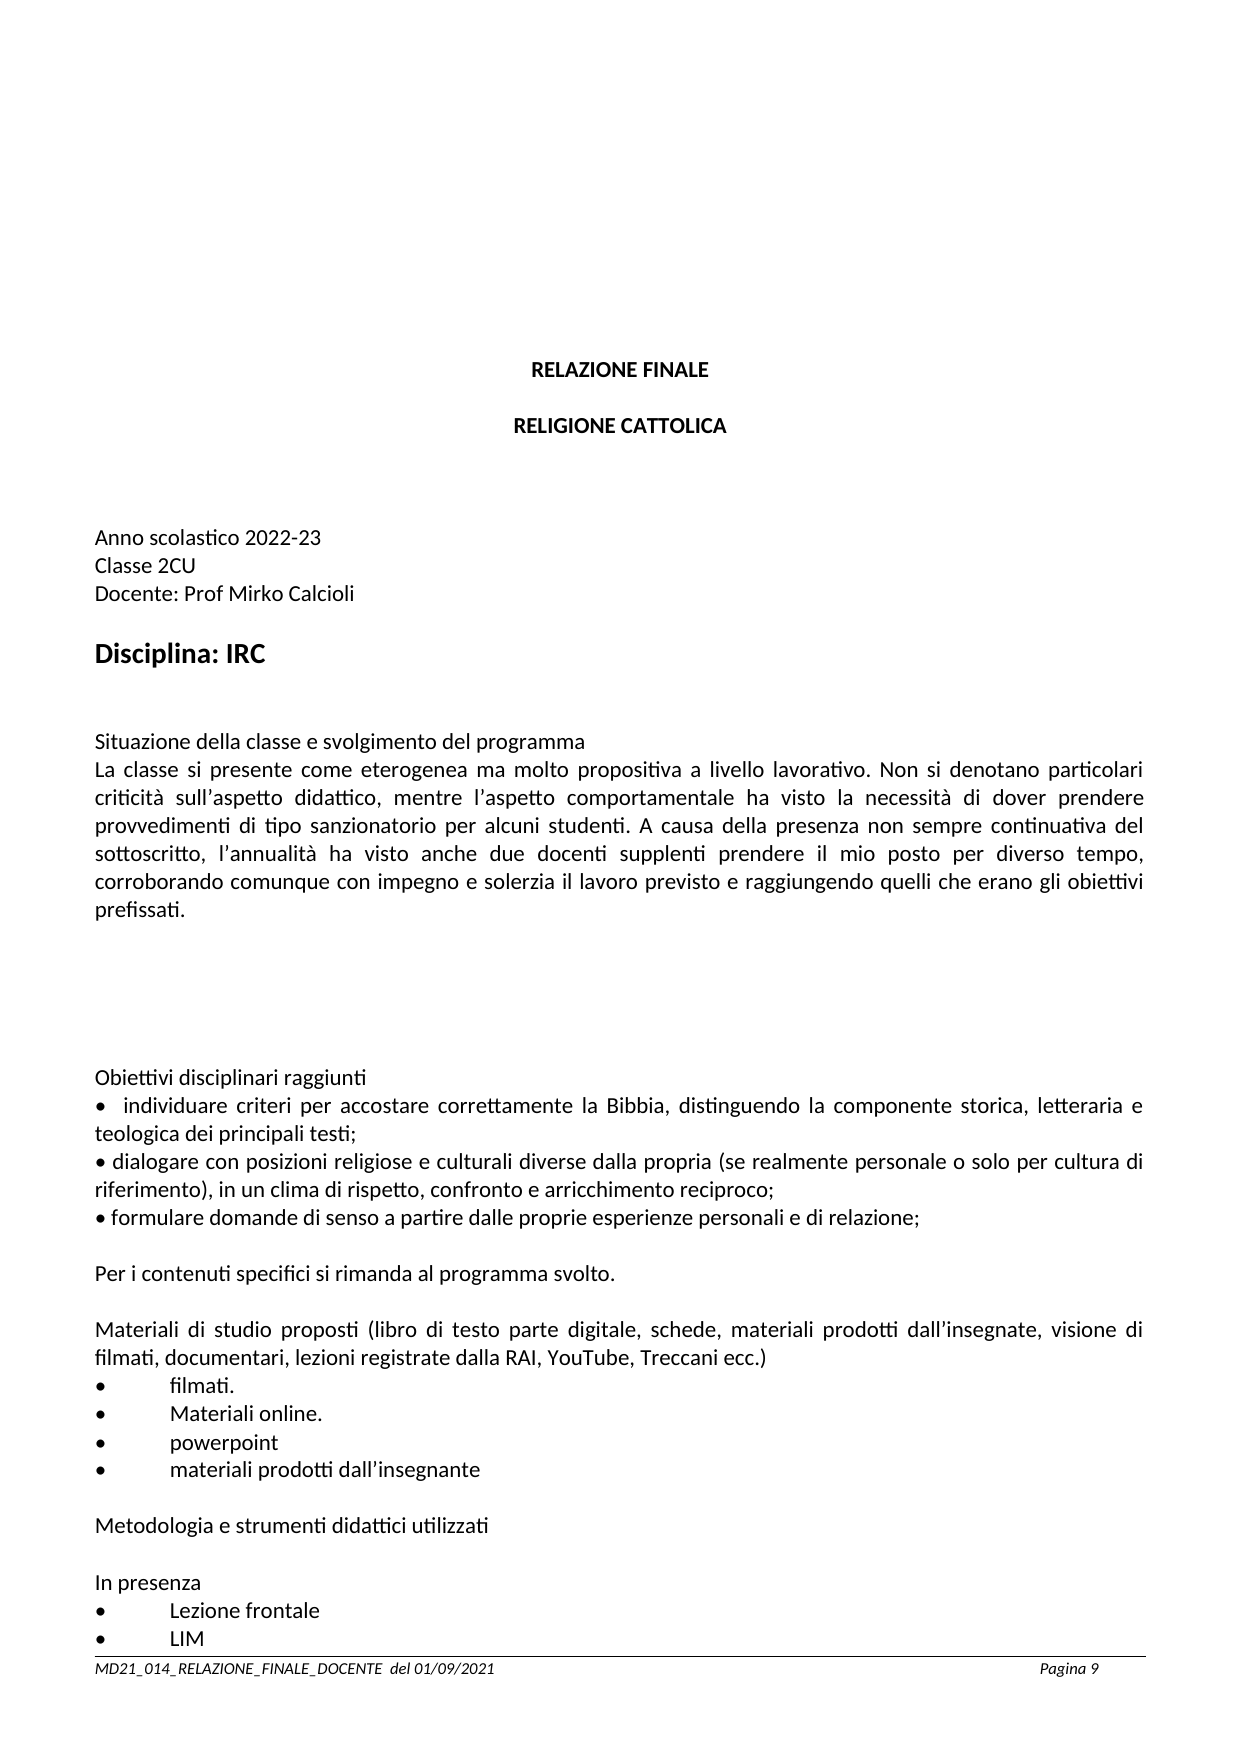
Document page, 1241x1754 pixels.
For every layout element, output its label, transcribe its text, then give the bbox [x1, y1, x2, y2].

text RELIGIONE CATTOLICA [94, 411, 1146, 439]
text Obiettivi disciplinari raggiunti [94, 1063, 1146, 1091]
text Docente: Prof Mirko Calcioli [94, 579, 1146, 607]
text • LIM [94, 1624, 1146, 1652]
text Anno scolastico 2022-23 [94, 523, 1146, 551]
text Per i contenuti specifici si rimanda al programma svolto. [94, 1259, 1146, 1287]
text • individuare criteri per accostare correttamente la Bibbia, distinguendo la componente storica, letteraria e teologica dei principali testi; [94, 1091, 1146, 1147]
text Materiali di studio proposti (libro di testo parte digitale, schede, materiali prodotti dall’insegnate, visione di filmati, documentari, lezioni registrate dalla RAI, YouTube, Treccani ecc.) [94, 1316, 1146, 1372]
text • Lezione frontale [94, 1596, 1146, 1624]
text RELAZIONE FINALE [94, 355, 1146, 383]
text Metodologia e strumenti didattici utilizzati [94, 1512, 1146, 1540]
text • powerpoint [94, 1428, 1146, 1456]
text Classe 2CU [94, 551, 1146, 579]
text Situazione della classe e svolgimento del programma [94, 727, 1146, 755]
text • dialogare con posizioni religiose e culturali diverse dalla propria (se realmente personale o solo per cultura di riferimento), in un clima di rispetto, confronto e arricchimento reciproco; [94, 1147, 1146, 1203]
text • filmati. [94, 1372, 1146, 1399]
text • materiali prodotti dall’insegnante [94, 1456, 1146, 1484]
text • Materiali online. [94, 1399, 1146, 1428]
text In presenza [94, 1568, 1146, 1596]
text La classe si presente come eterogenea ma molto propositiva a livello lavorativo. Non si denotano particolari criticità sull’aspetto didattico, mentre l’aspetto comportamentale ha visto la necessità di dover prendere provvedimenti di tipo sanzionatorio per alcuni studenti. A causa della presenza non sempre continuativa del sottoscritto, l’annualità ha visto anche due docenti supplenti prendere il mio posto per diverso tempo, corroborando comunque con impegno e solerzia il lavoro previsto e raggiungendo quelli che erano gli obiettivi prefissati. [94, 755, 1146, 923]
text • formulare domande di senso a partire dalle proprie esperienze personali e di relazione; [94, 1203, 1146, 1231]
text Disciplina: IRC [94, 635, 1146, 671]
